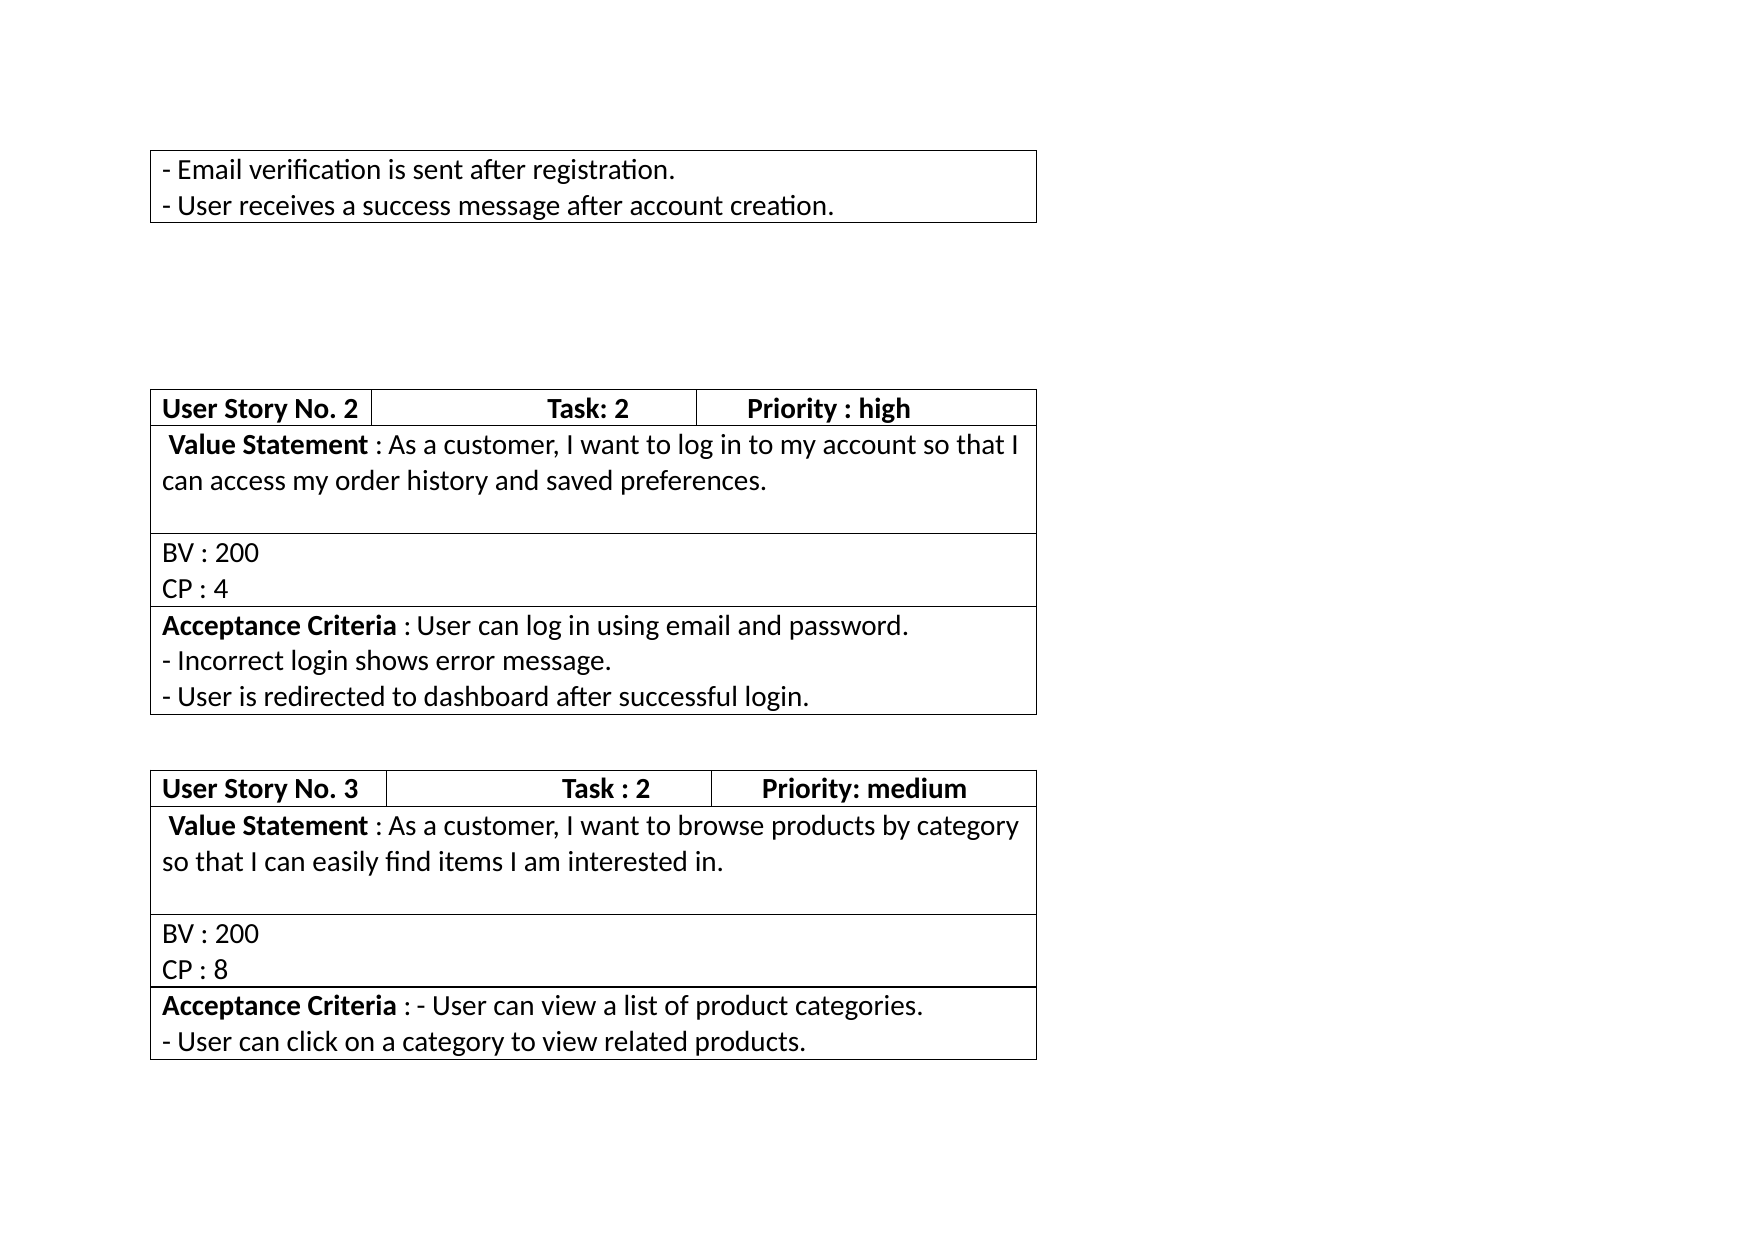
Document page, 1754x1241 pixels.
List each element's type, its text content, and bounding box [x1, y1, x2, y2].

table_cell BV : 200 CP : 4 [151, 534, 1036, 606]
table_header Priority: medium [712, 771, 1036, 806]
table_cell Acceptance Criteria : User can log in using email and password. - Incorrect login shows error message. - User is redirected to dashboard after successful login. [151, 607, 1036, 713]
table_header Priority : high [697, 390, 1036, 425]
table_header Task : 2 [387, 771, 711, 806]
table_header User Story No. 3 [151, 771, 386, 806]
table_cell Value Statement : As a customer, I want to browse products by category so that I can easily find items I am interested in. [151, 807, 1036, 914]
table_cell BV : 200 CP : 8 [151, 915, 1036, 986]
table_header Task: 2 [372, 390, 696, 425]
table_header User Story No. 2 [151, 390, 371, 425]
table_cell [151, 151, 1036, 222]
table_cell Value Statement : As a customer, I want to log in to my account so that I can access my order history and saved preferences. [151, 426, 1036, 533]
table_cell Acceptance Criteria : - User can view a list of product categories. - User can click on a category to view related products. [151, 988, 1036, 1059]
